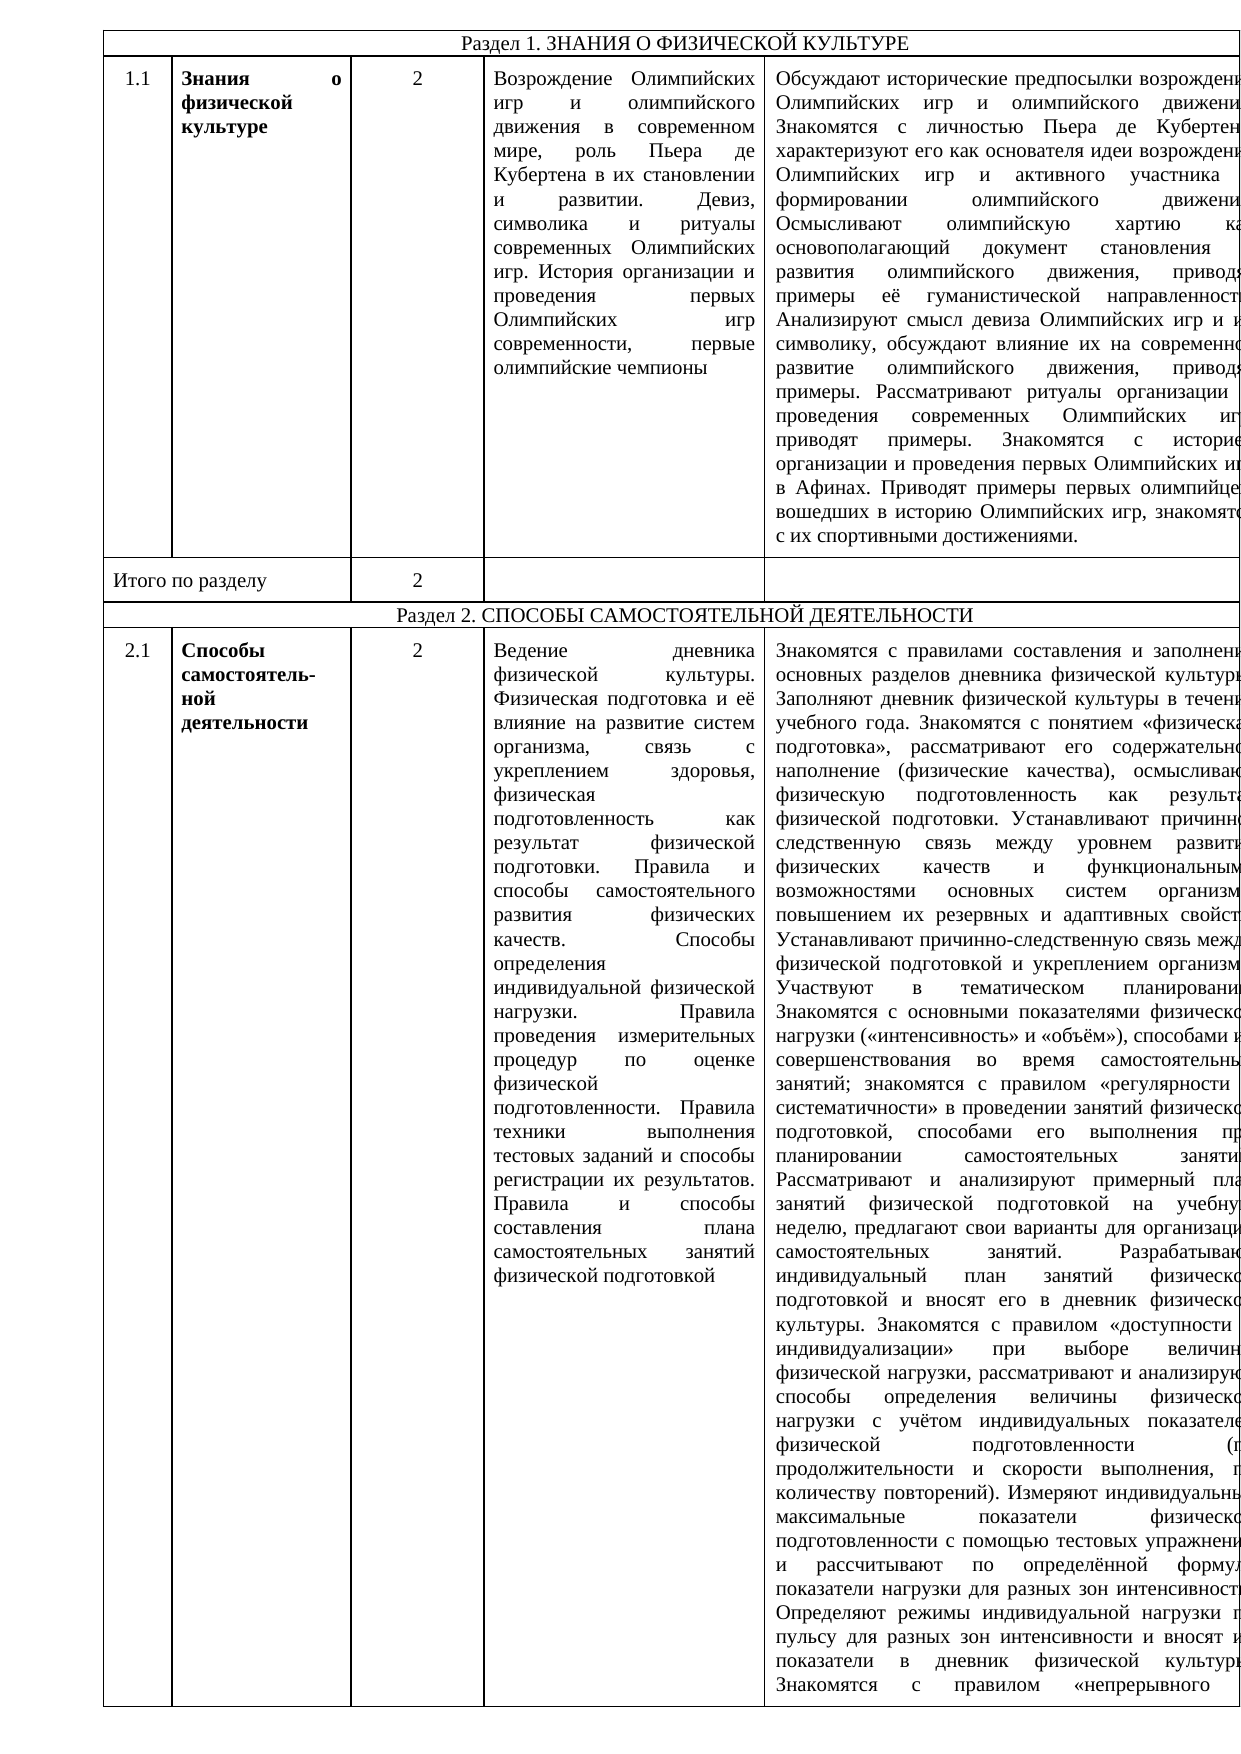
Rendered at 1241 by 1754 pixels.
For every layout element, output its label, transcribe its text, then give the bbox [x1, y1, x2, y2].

table_cell 2.1 [104, 628, 171, 1706]
table_cell 2 [352, 628, 483, 1706]
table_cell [485, 628, 764, 1706]
table_cell Раздел 2. СПОСОБЫ САМОСТОЯТЕЛЬНОЙ ДЕЯТЕЛЬНОСТИ [104, 603, 1239, 627]
table_cell 1.1 [104, 57, 171, 557]
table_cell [173, 628, 350, 1706]
table_cell [485, 558, 764, 601]
table_cell Возрождение Олимпийских игр и олимпийского движения в современном мире, роль Пьера де Кубертена в их становлении и развитии. Девиз, символика и ритуалы современных Олимпийских игр. История организации и проведения первых Олимпийских игр современности, первые олимпийские чемпионы [485, 57, 764, 557]
table_cell Знания о физической культуре [173, 57, 350, 557]
table_cell Итого по разделу [104, 558, 350, 601]
table_cell 2 [352, 558, 483, 601]
table_cell Раздел 1. ЗНАНИЯ О ФИЗИЧЕСКОЙ КУЛЬТУРЕ [104, 31, 1239, 55]
table_cell [765, 558, 1239, 601]
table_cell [765, 628, 1239, 1706]
table_cell 2 [352, 57, 483, 557]
table_cell Обсуждают исторические предпосылки возрождения Олимпийских игр и олимпийского движения. Знакомятся с личностью Пьера де Кубертена, характеризуют его как основателя идеи возрождения Олимпийских игр и активного участника в формировании олимпийского движения. Осмысливают олимпийскую хартию как основополагающий документ становления и развития олимпийского движения, приводят примеры её гуманистической направленности. Анализируют смысл девиза Олимпийских игр и их символику, обсуждают влияние их на современное развитие олимпийского движения, приводят примеры. Рассматривают ритуалы организации и проведения современных Олимпийских игр, приводят примеры. Знакомятся с историей организации и проведения первых Олимпийских игр в Афинах. Приводят примеры первых олимпийцев, вошедших в историю Олимпийских игр, знакомятся с их спортивными достижениями. [765, 57, 1239, 557]
